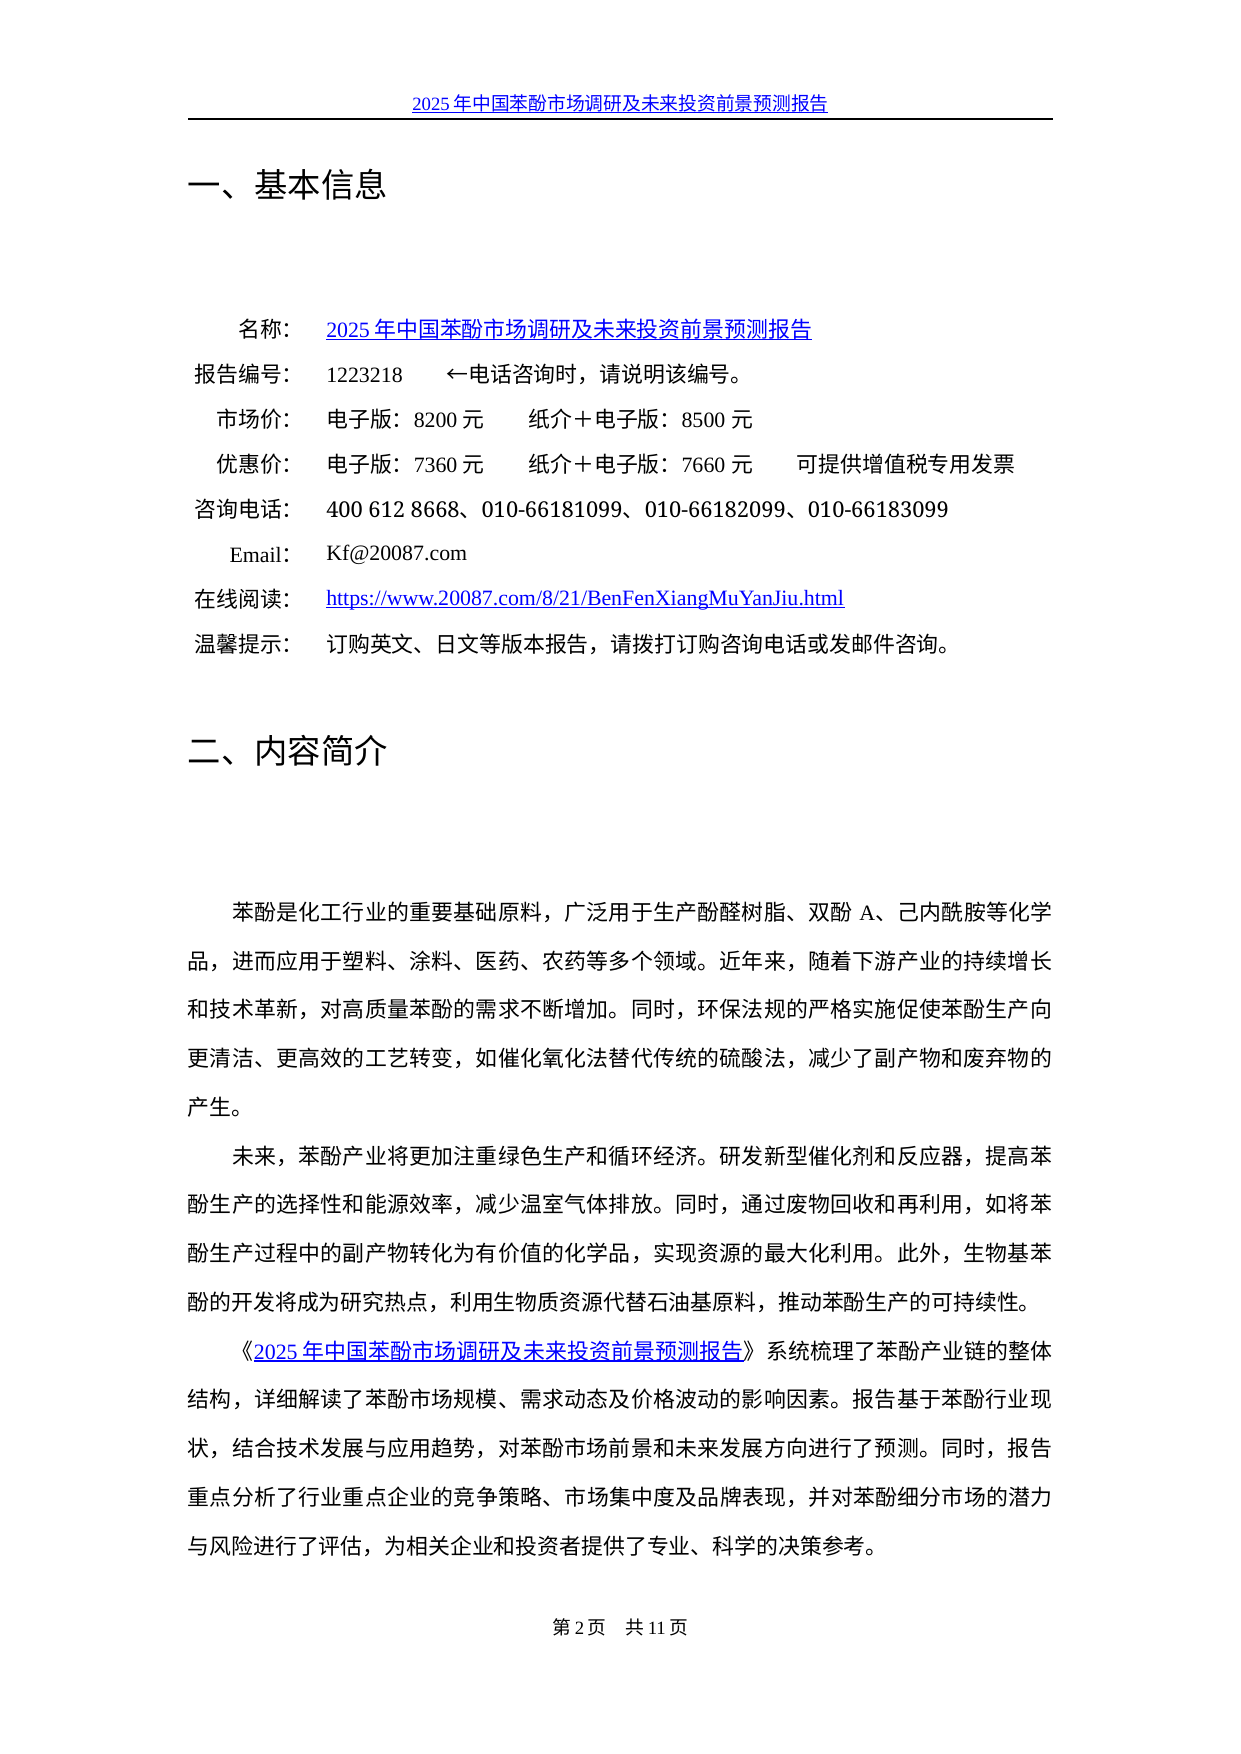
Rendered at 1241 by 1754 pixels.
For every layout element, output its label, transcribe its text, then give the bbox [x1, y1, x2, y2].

table_cell 1223218 ←电话咨询时，请说明该编号。 [315, 357, 1073, 402]
table_cell [315, 582, 1073, 627]
table_cell 400 612 8668、010-66181099、010-66182099、010-66183099 [315, 492, 1073, 537]
title 一、基本信息 [187, 150, 1053, 215]
table_cell 订购英文、日文等版本报告，请拨打订购咨询电话或发邮件咨询。 [315, 627, 1073, 672]
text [187, 894, 1053, 1561]
table_cell 电子版：7360 元 纸介＋电子版：7660 元 可提供增值税专用发票 [315, 447, 1073, 492]
table_header 名称： [167, 312, 315, 357]
table_cell 报告编号： [167, 357, 315, 402]
title 二、内容简介 [187, 717, 1053, 782]
table_cell 在线阅读： [167, 582, 315, 627]
table_cell Email： [167, 537, 315, 582]
table_cell 咨询电话： [167, 492, 315, 537]
table_header 2025年中国苯酚市场调研及未来投资前景预测报告 [315, 312, 1073, 357]
table_cell 优惠价： [167, 447, 315, 492]
table_cell Kf@20087.com [315, 537, 1073, 582]
table_cell 电子版：8200 元 纸介＋电子版：8500 元 [315, 402, 1073, 447]
table_cell 市场价： [167, 402, 315, 447]
table_cell 温馨提示： [167, 627, 315, 672]
